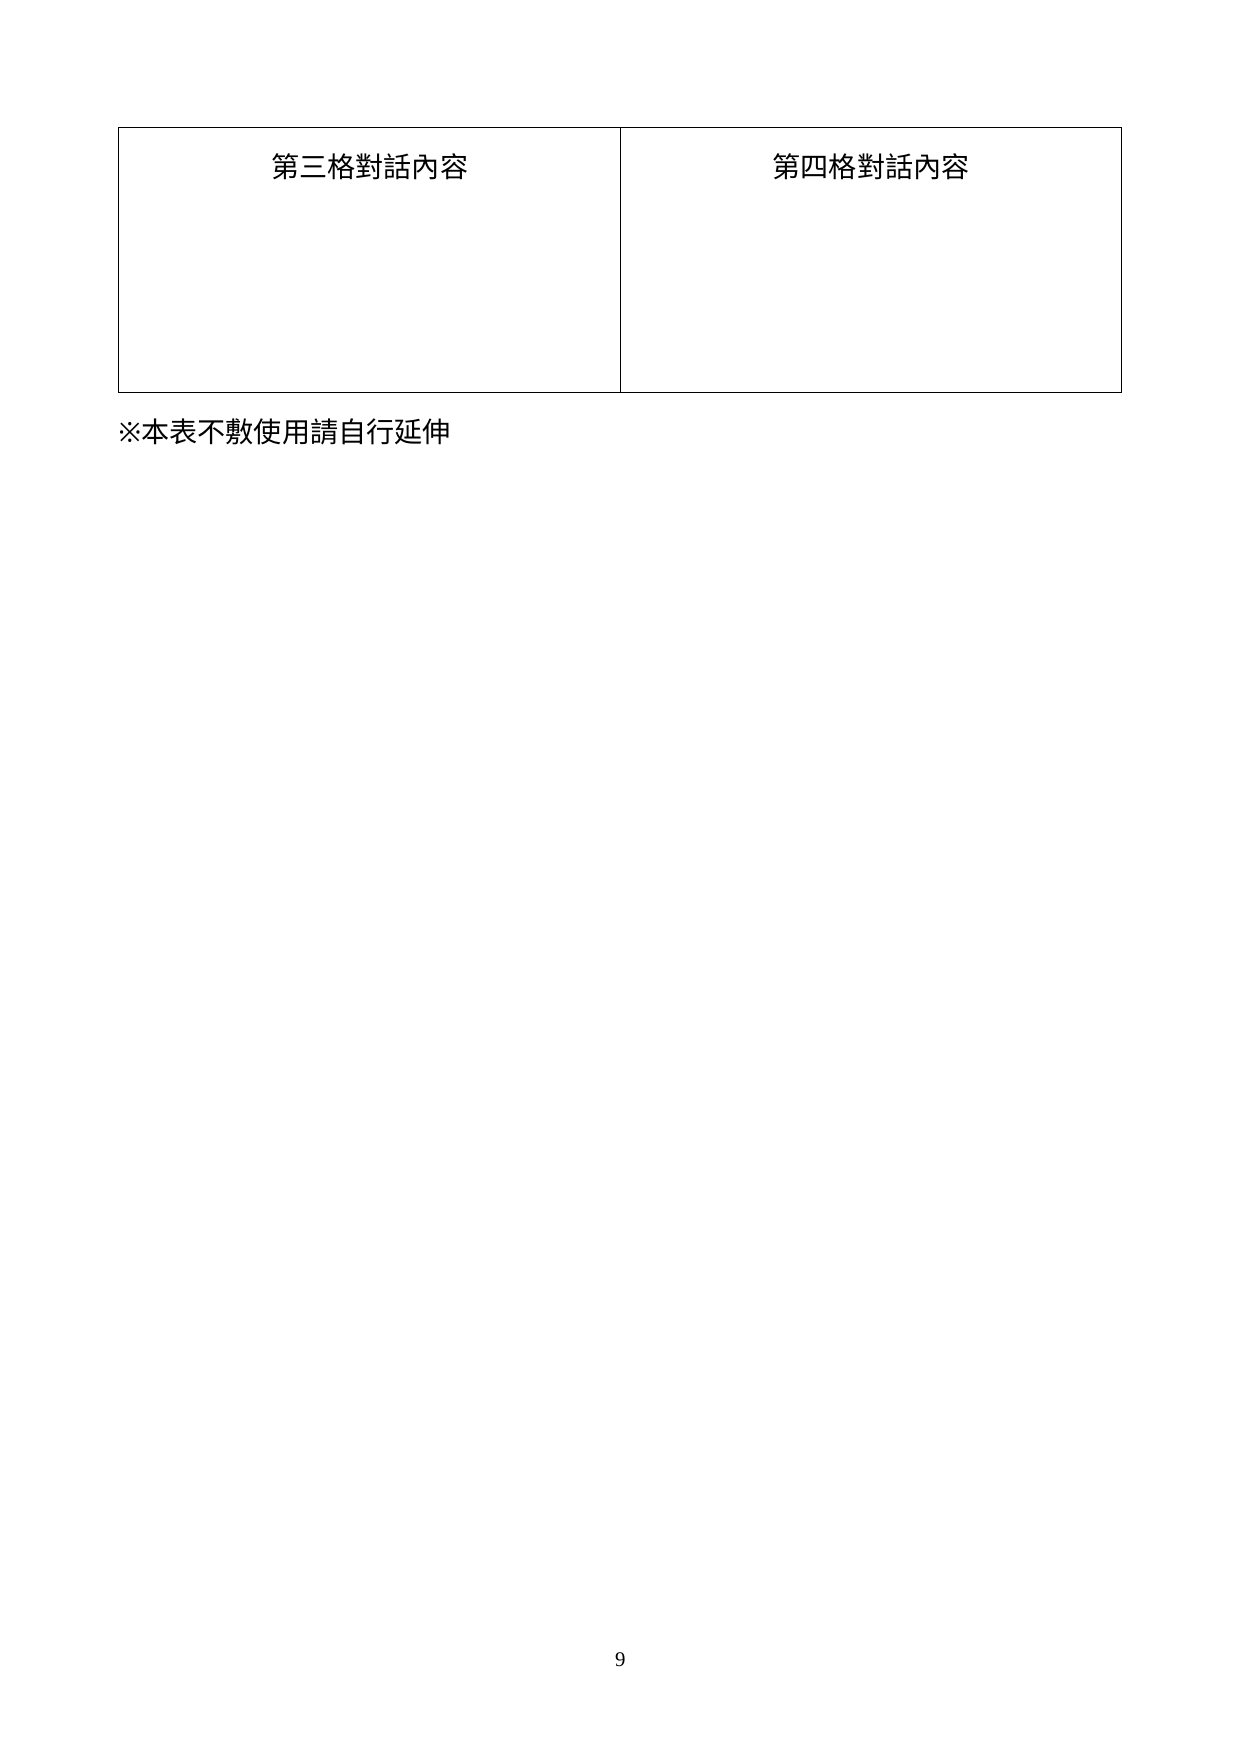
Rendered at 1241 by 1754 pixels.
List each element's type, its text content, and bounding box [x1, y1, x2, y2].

table_cell 第四格對話內容 [621, 128, 1121, 392]
table_cell 第三格對話內容 [119, 128, 620, 392]
text ※本表不敷使用請自行延伸 [118, 393, 1122, 468]
